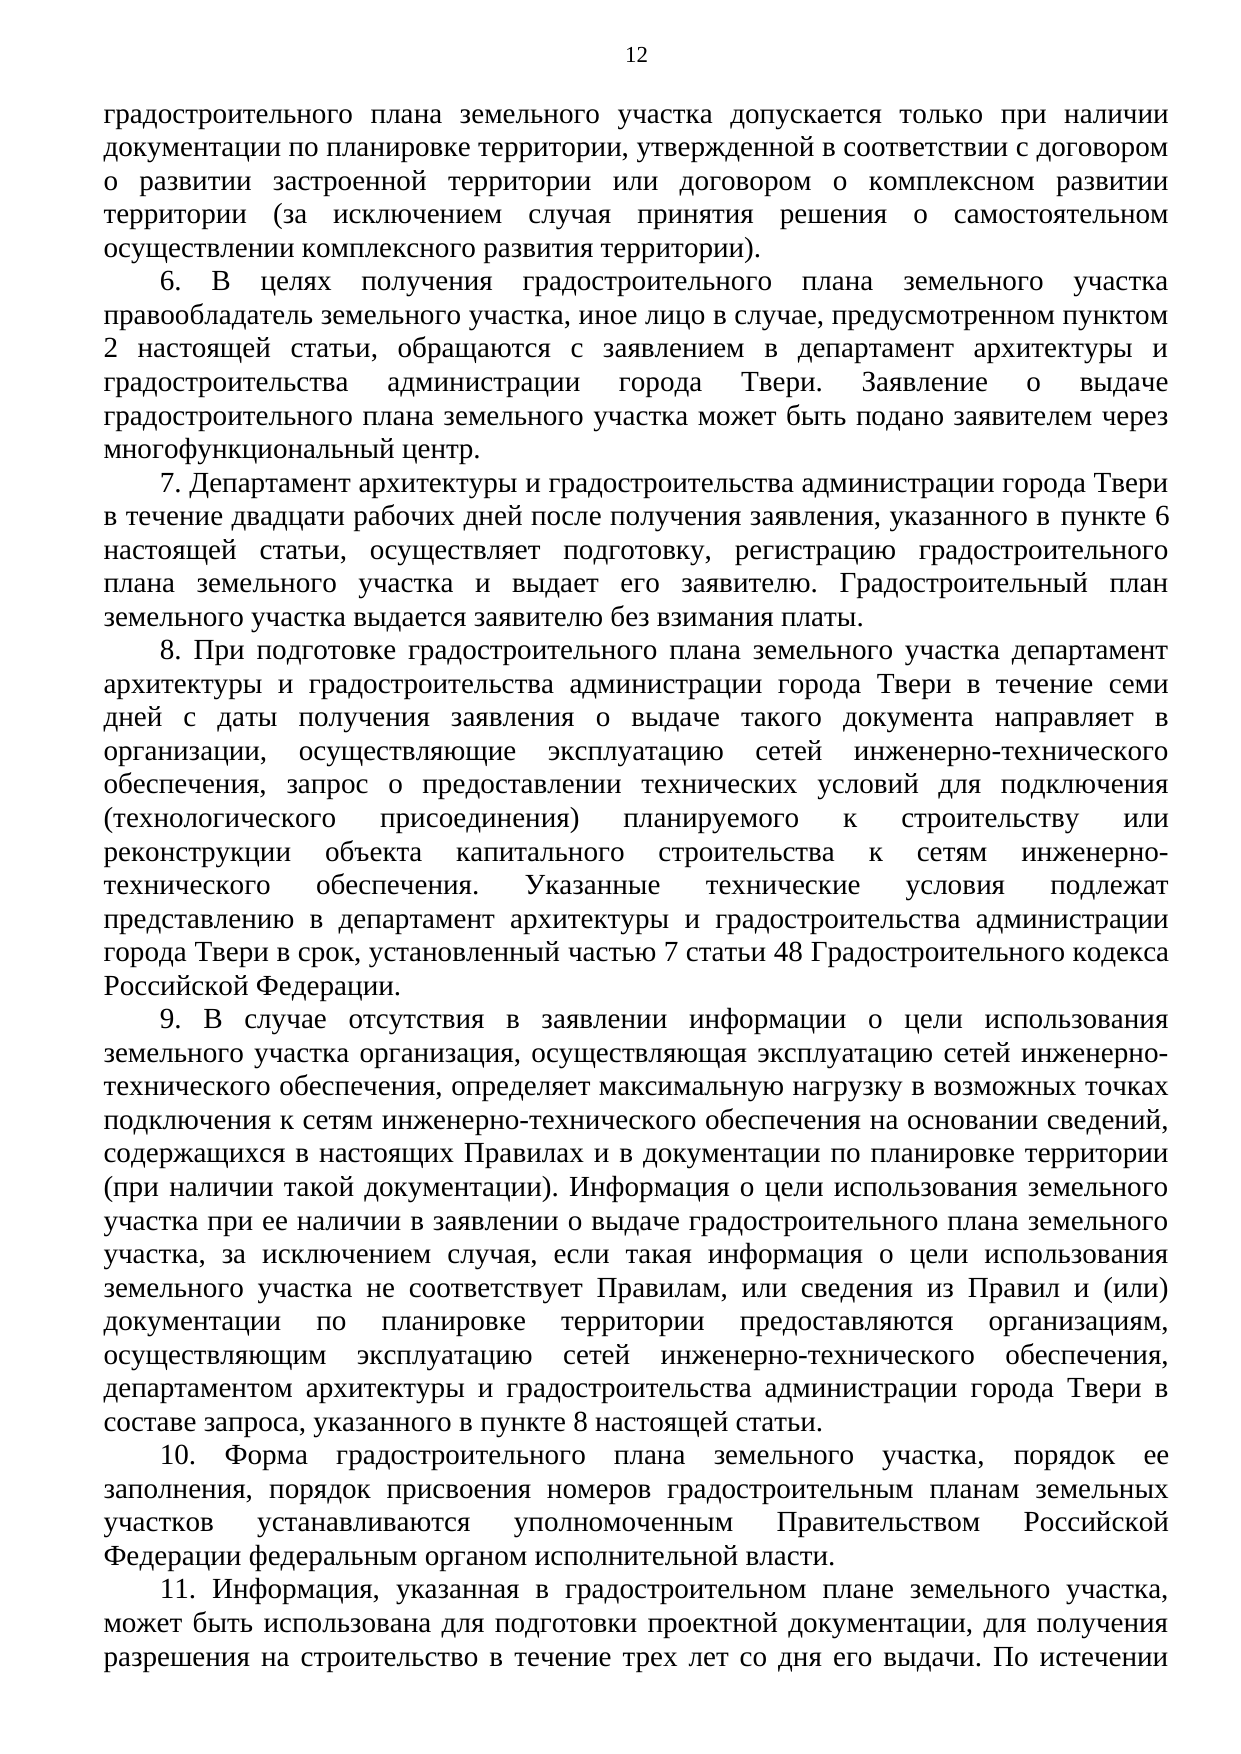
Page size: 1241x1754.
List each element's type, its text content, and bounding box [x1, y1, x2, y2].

text 9. В случае отсутствия в заявлении информации о цели использования земельного участка организация, осуществляющая эксплуатацию сетей инженерно-технического обеспечения, определяет максимальную нагрузку в возможных точках подключения к сетям инженерно-технического обеспечения на основании сведений, содержащихся в настоящих Правилах и в документации по планировке территории (при наличии такой документации). Информация о цели использования земельного участка при ее наличии в заявлении о выдаче градостроительного плана земельного участка, за исключением случая, если такая информация о цели использования земельного участка не соответствует Правилам, или сведения из Правил и (или) документации по планировке территории предоставляются организациям, осуществляющим эксплуатацию сетей инженерно-технического обеспечения, департаментом архитектуры и градостроительства администрации города Твери в составе запроса, указанного в пункте 8 настоящей статьи. [103, 1001, 1169, 1437]
text 10. Форма градостроительного плана земельного участка, порядок ее заполнения, порядок присвоения номеров градостроительным планам земельных участков устанавливаются уполномоченным Правительством Российской Федерации федеральным органом исполнительной власти. [103, 1437, 1169, 1572]
text 7. Департамент архитектуры и градостроительства администрации города Твери в течение двадцати рабочих дней после получения заявления, указанного в пункте 6 настоящей статьи, осуществляет подготовку, регистрацию градостроительного плана земельного участка и выдает его заявителю. Градостроительный план земельного участка выдается заявителю без взимания платы. [103, 465, 1169, 632]
text 6. В целях получения градостроительного плана земельного участка правообладатель земельного участка, иное лицо в случае, предусмотренном пунктом 2 настоящей статьи, обращаются с заявлением в департамент архитектуры и градостроительства администрации города Твери. Заявление о выдаче градостроительного плана земельного участка может быть подано заявителем через многофункциональный центр. [103, 263, 1169, 465]
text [103, 96, 1169, 263]
text 8. При подготовке градостроительного плана земельного участка департамент архитектуры и градостроительства администрации города Твери в течение семи дней с даты получения заявления о выдаче такого документа направляет в организации, осуществляющие эксплуатацию сетей инженерно-технического обеспечения, запрос о предоставлении технических условий для подключения (технологического присоединения) планируемого к строительству или реконструкции объекта капитального строительства к сетям инженерно-технического обеспечения. Указанные технические условия подлежат представлению в департамент архитектуры и градостроительства администрации города Твери в срок, установленный частью 7 статьи 48 Градостроительного кодекса Российской Федерации. [103, 632, 1169, 1001]
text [103, 1572, 1169, 1672]
